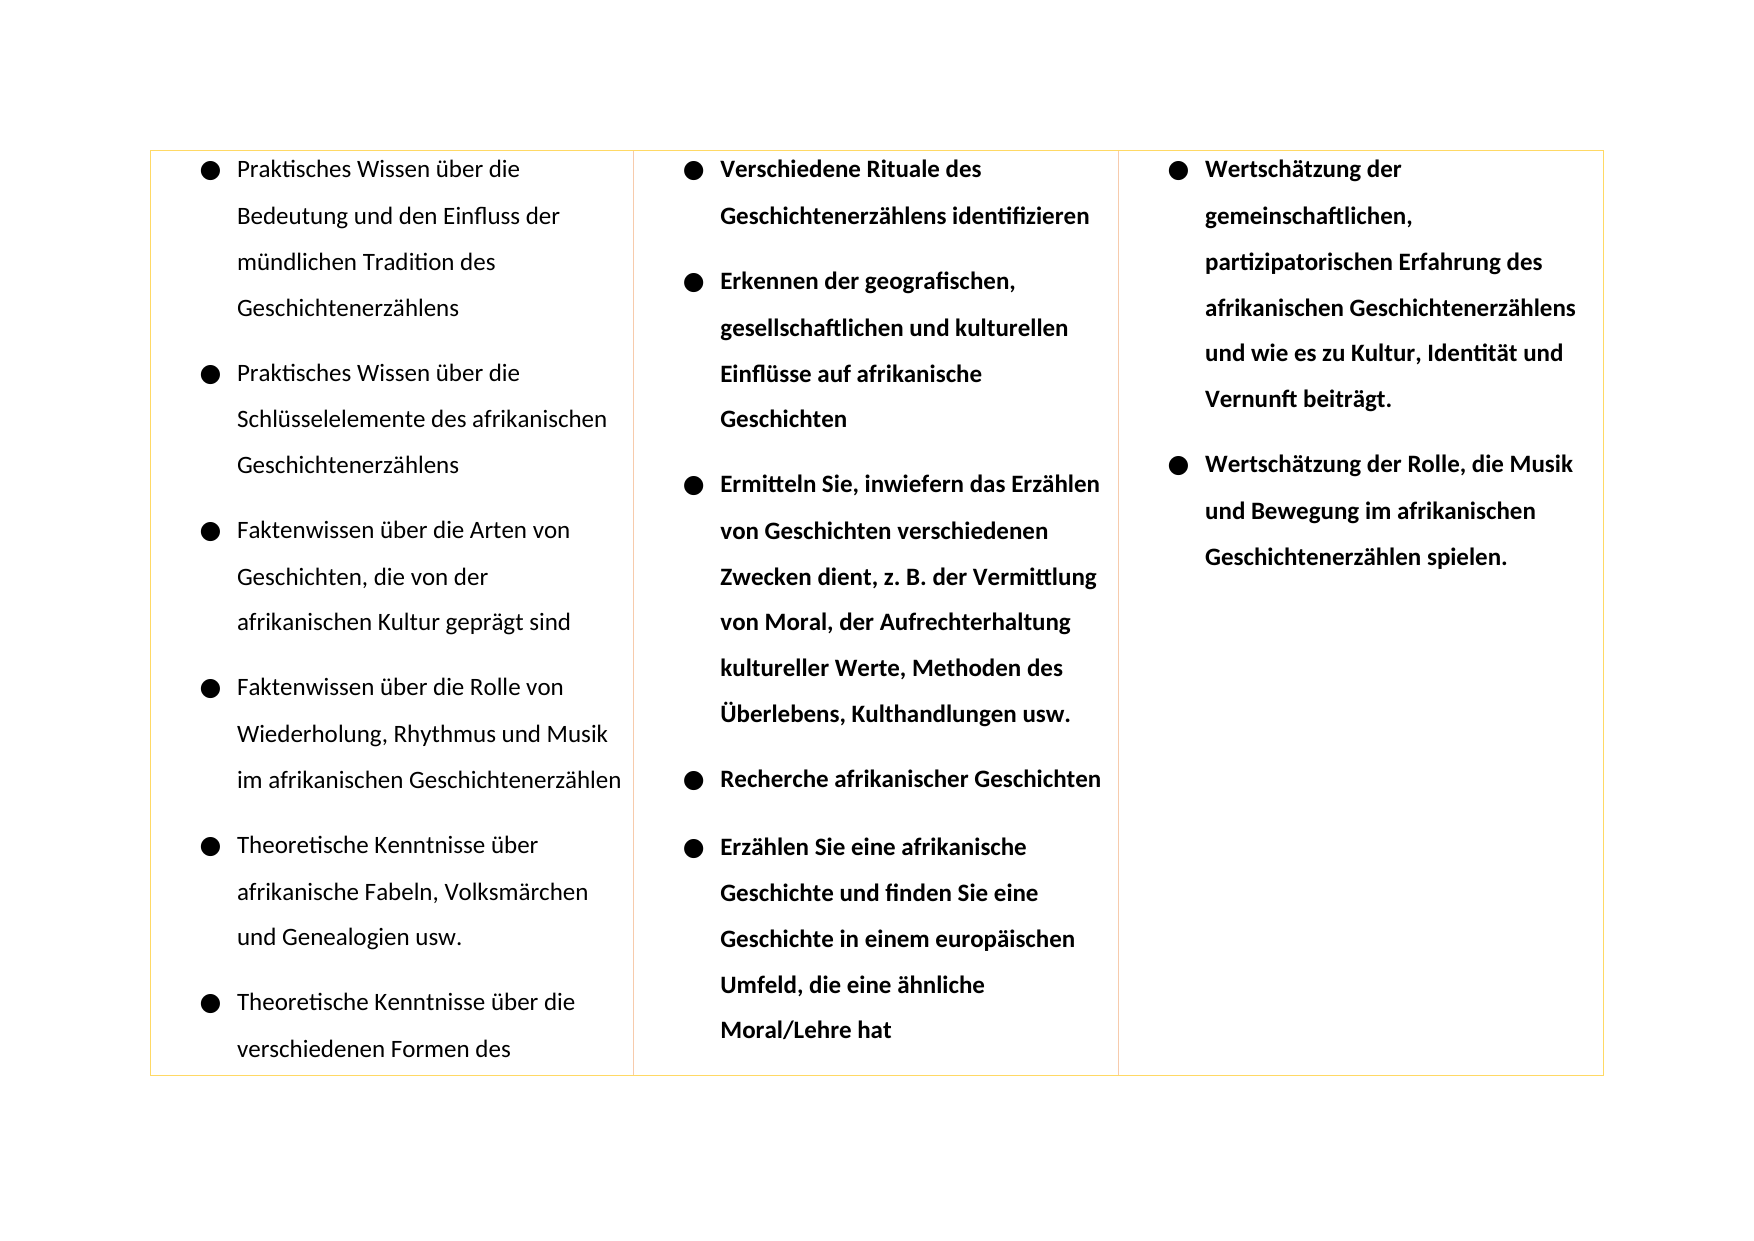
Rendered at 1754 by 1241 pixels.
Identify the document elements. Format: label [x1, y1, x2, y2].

table_cell [634, 151, 1118, 1075]
table_cell [151, 151, 633, 1075]
table_cell [1119, 151, 1603, 1075]
